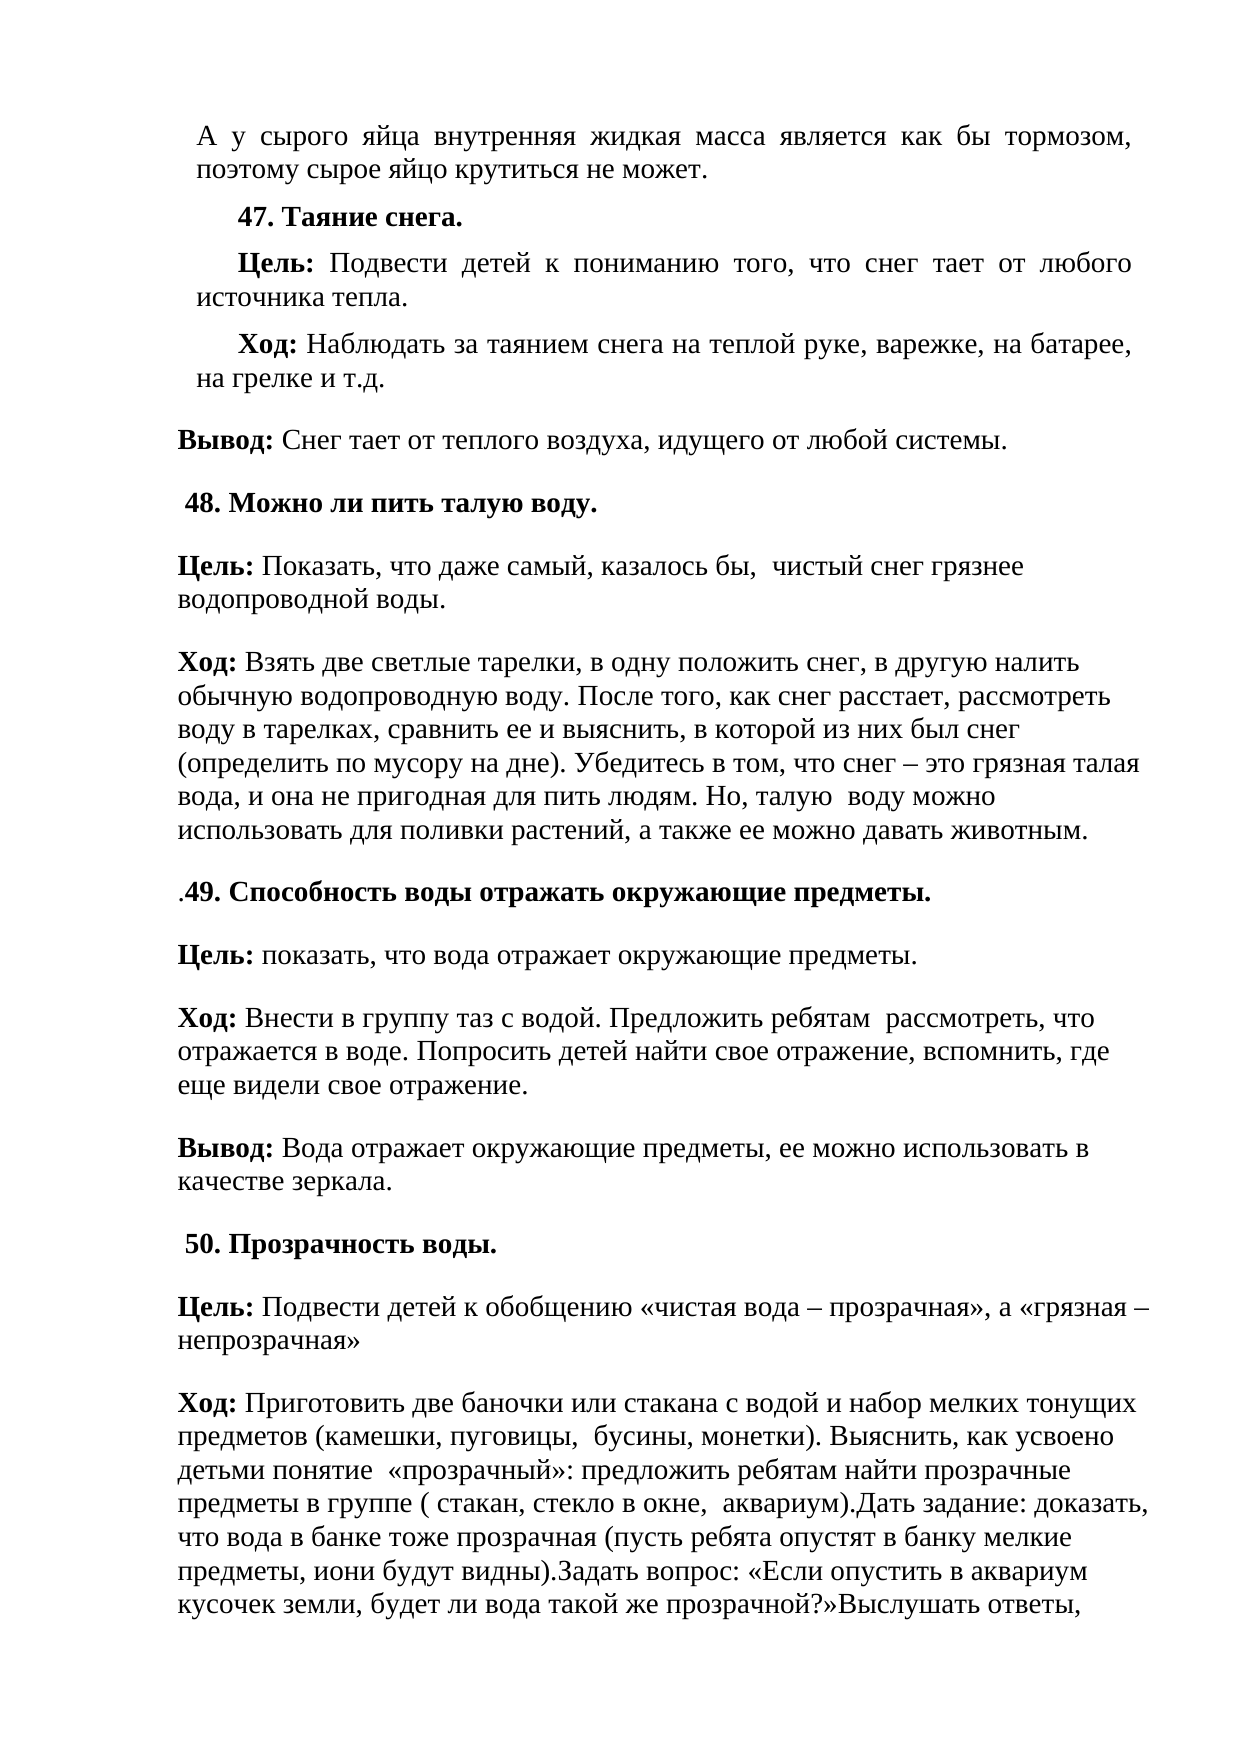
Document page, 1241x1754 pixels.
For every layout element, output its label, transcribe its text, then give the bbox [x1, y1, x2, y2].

text 48. Можно ли пить талую воду. [177, 485, 1152, 519]
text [196, 118, 1133, 185]
text 50. Прозрачность воды. [177, 1226, 1152, 1259]
text Цель: Подвести детей к пониманию того, что снег тает от любого источника тепла. [196, 246, 1133, 313]
text Вывод: Снег тает от теплого воздуха, идущего от любой системы. [177, 422, 1152, 456]
text Ход: Наблюдать за таянием снега на теплой руке, варежке, на батарее, на грелке и т.д. [196, 326, 1133, 393]
text Ход: Взять две светлые тарелки, в одну положить снег, в другую налить обычную водопроводную воду. После того, как снег расстает, рассмотреть воду в тарелках, сравнить ее и выяснить, в которой из них был снег (определить по мусору на дне). Убедитесь в том, что снег – это грязная талая вода, и она не пригодная для пить людям. Но, талую воду можно использовать для поливки растений, а также ее можно давать животным. [177, 644, 1152, 845]
text Цель: показать, что вода отражает окружающие предметы. [177, 937, 1152, 971]
text Цель: Показать, что даже самый, казалось бы, чистый снег грязнее водопроводной воды. [177, 548, 1152, 615]
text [177, 1385, 1152, 1620]
text 47. Таяние снега. [196, 199, 1133, 232]
text .49. Способность воды отражать окружающие предметы. [177, 874, 1152, 908]
text Вывод: Вода отражает окружающие предметы, ее можно использовать в качестве зеркала. [177, 1130, 1152, 1197]
text Ход: Внести в группу таз с водой. Предложить ребятам рассмотреть, что отражается в воде. Попросить детей найти свое отражение, вспомнить, где еще видели свое отражение. [177, 1000, 1152, 1101]
text Цель: Подвести детей к обобщению «чистая вода – прозрачная», а «грязная – непрозрачная» [177, 1289, 1152, 1356]
